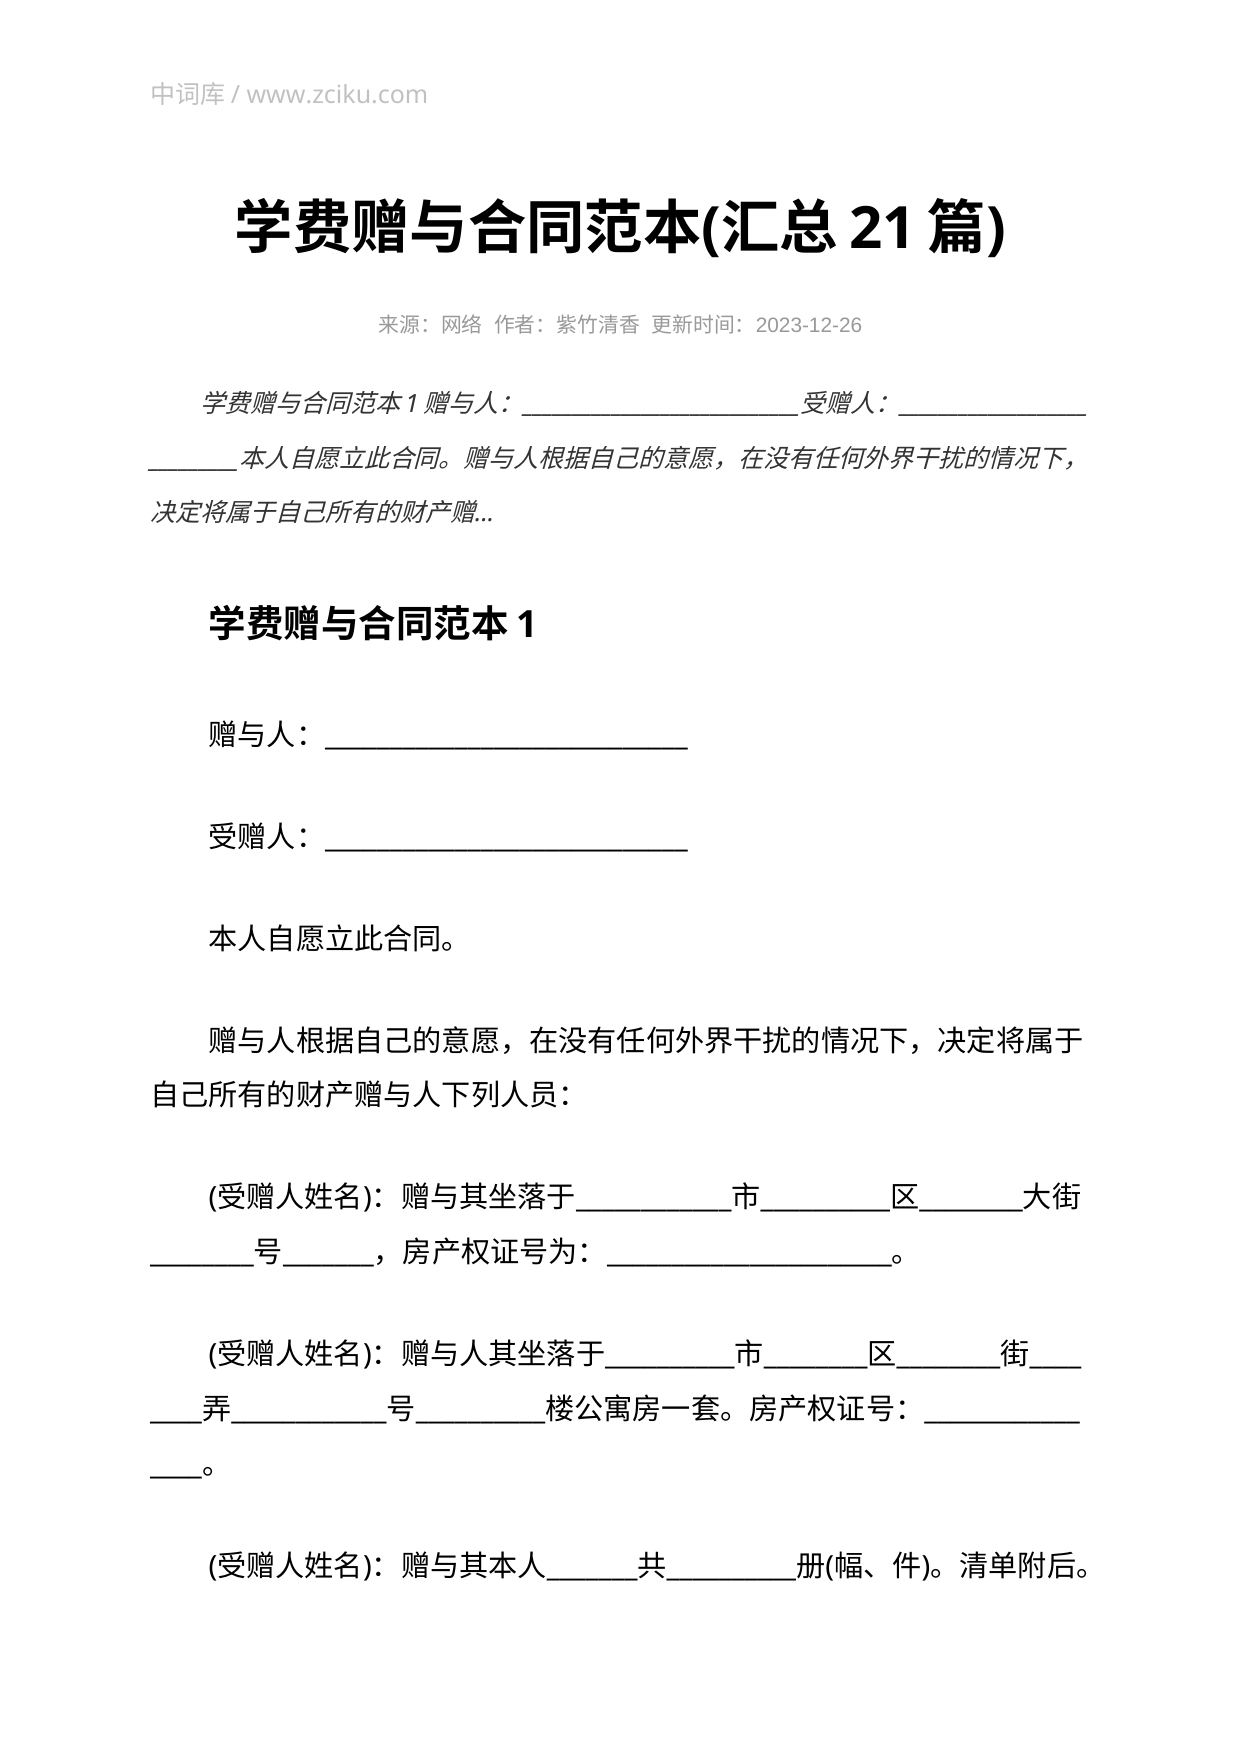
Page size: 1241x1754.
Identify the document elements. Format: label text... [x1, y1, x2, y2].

text 来源：网络 作者：紫竹清香 更新时间：2023-12-26 [150, 313, 1090, 337]
text (受赠人姓名)：赠与人其坐落于__________市________区________街________弄____________号__________楼公寓房一套。房产权证号：________________。 [150, 1331, 1090, 1483]
text (受赠人姓名)：赠与其本人_______共__________册(幅、件)。清单附后。 [150, 1543, 1090, 1585]
text 学费赠与合同范本1赠与人：____________________________受赠人：____________________________本人自愿立此合同。赠与人根据自己的意愿，在没有任何外界干扰的情况下，决定将属于自己所有的财产赠... [150, 384, 1090, 529]
text (受赠人姓名)：赠与其坐落于____________市__________区________大街________号_______，房产权证号为：______________________。 [150, 1174, 1090, 1271]
text 赠与人根据自己的意愿，在没有任何外界干扰的情况下，决定将属于自己所有的财产赠与人下列人员： [150, 1017, 1090, 1114]
text 赠与人：____________________________ [150, 711, 1090, 754]
text 受赠人：____________________________ [150, 813, 1090, 856]
subtitle 学费赠与合同范本(汇总21篇) [150, 181, 1090, 266]
text 学费赠与合同范本1 [150, 594, 1090, 648]
text 本人自愿立此合同。 [150, 915, 1090, 958]
